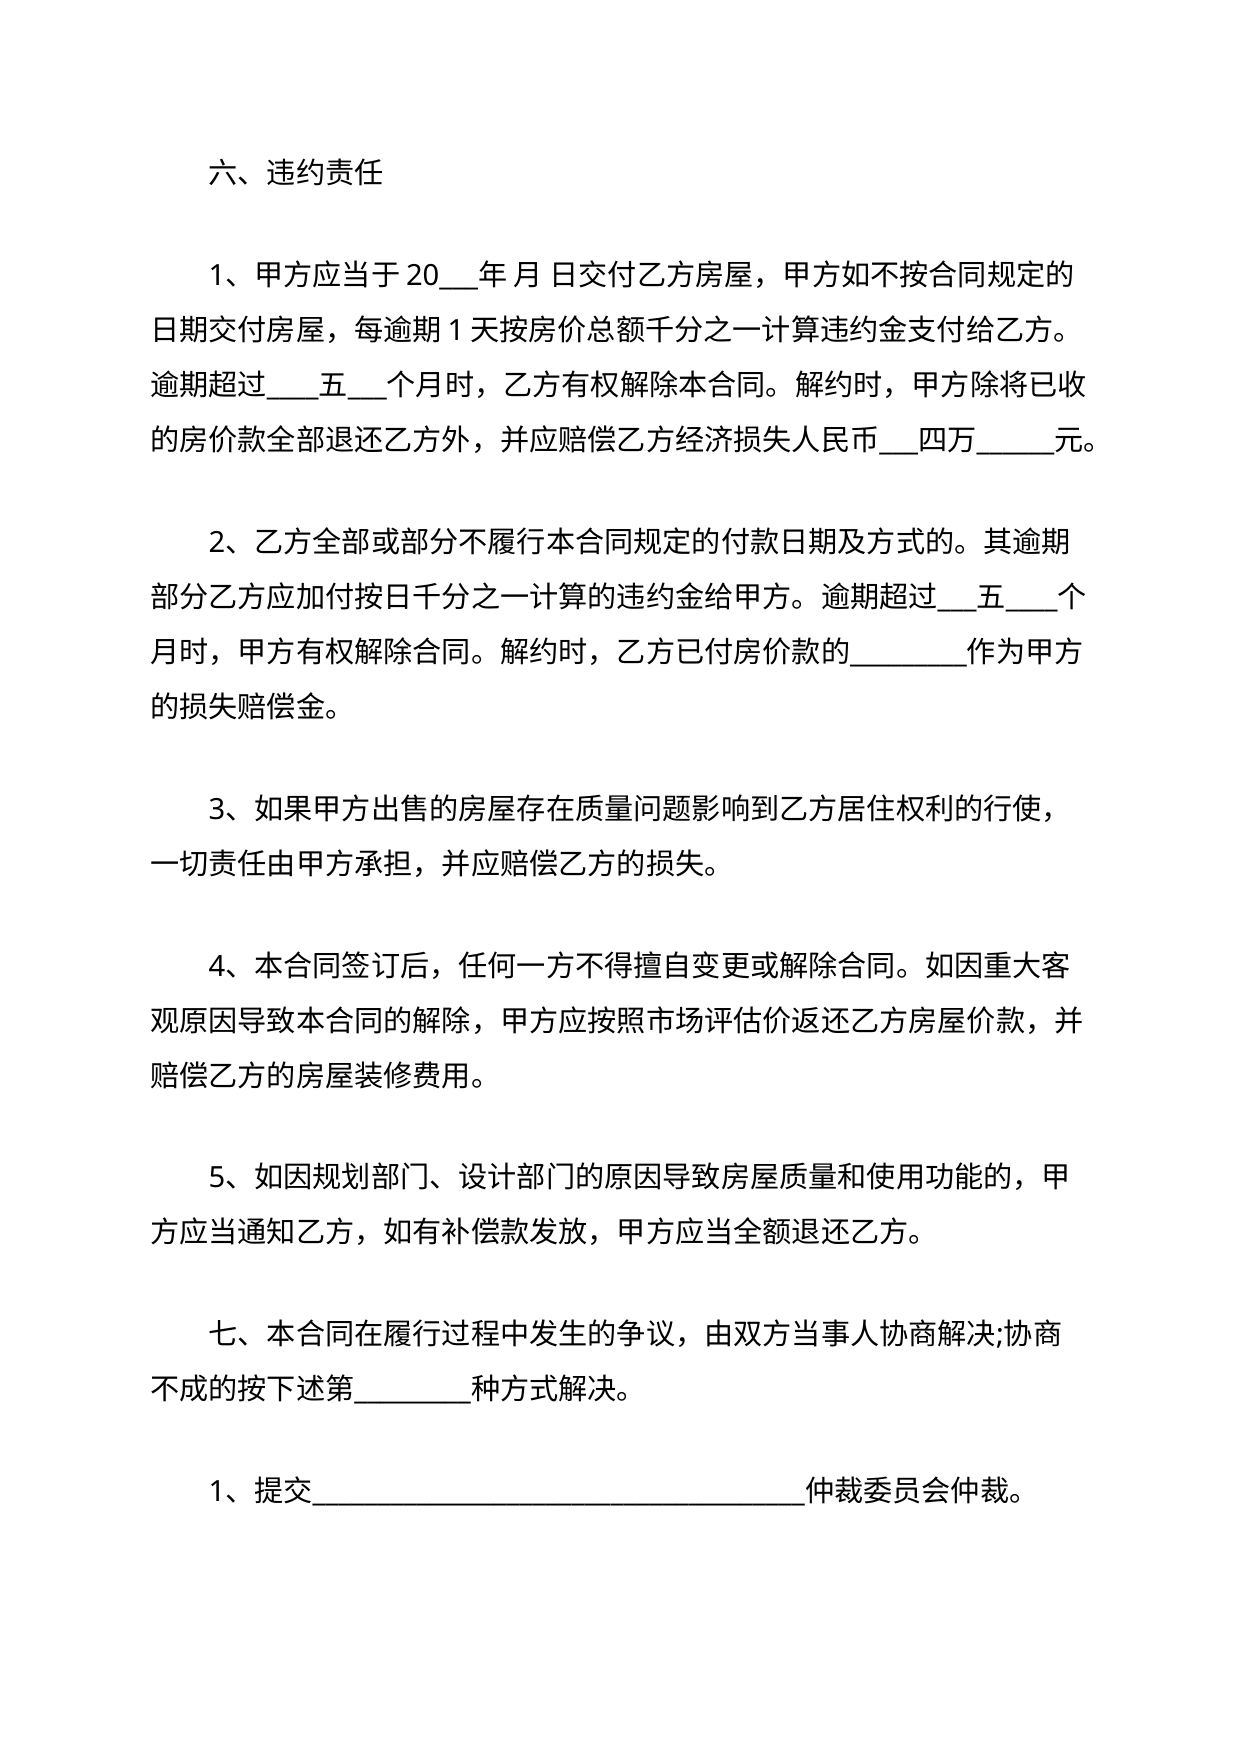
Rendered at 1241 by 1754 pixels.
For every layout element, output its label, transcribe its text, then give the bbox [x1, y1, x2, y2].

text 1、提交______________________________________仲裁委员会仲裁。 [150, 1468, 1090, 1510]
text 1、甲方应当于20___年 月 日交付乙方房屋，甲方如不按合同规定的日期交付房屋，每逾期1天按房价总额千分之一计算违约金支付给乙方。逾期超过____五___个月时，乙方有权解除本合同。解约时，甲方除将已收的房价款全部退还乙方外，并应赔偿乙方经济损失人民币___四万______元。 [150, 252, 1090, 459]
text 2、乙方全部或部分不履行本合同规定的付款日期及方式的。其逾期部分乙方应加付按日千分之一计算的违约金给甲方。逾期超过___五____个月时，甲方有权解除合同。解约时，乙方已付房价款的_________作为甲方的损失赔偿金。 [150, 519, 1090, 726]
text 六、违约责任 [150, 150, 1090, 192]
text 3、如果甲方出售的房屋存在质量问题影响到乙方居住权利的行使，一切责任由甲方承担，并应赔偿乙方的损失。 [150, 786, 1090, 883]
text 5、如因规划部门、设计部门的原因导致房屋质量和使用功能的，甲方应当通知乙方，如有补偿款发放，甲方应当全额退还乙方。 [150, 1154, 1090, 1251]
text 七、本合同在履行过程中发生的争议，由双方当事人协商解决;协商不成的按下述第_________种方式解决。 [150, 1311, 1090, 1408]
text 4、本合同签订后，任何一方不得擅自变更或解除合同。如因重大客观原因导致本合同的解除，甲方应按照市场评估价返还乙方房屋价款，并赔偿乙方的房屋装修费用。 [150, 942, 1090, 1094]
